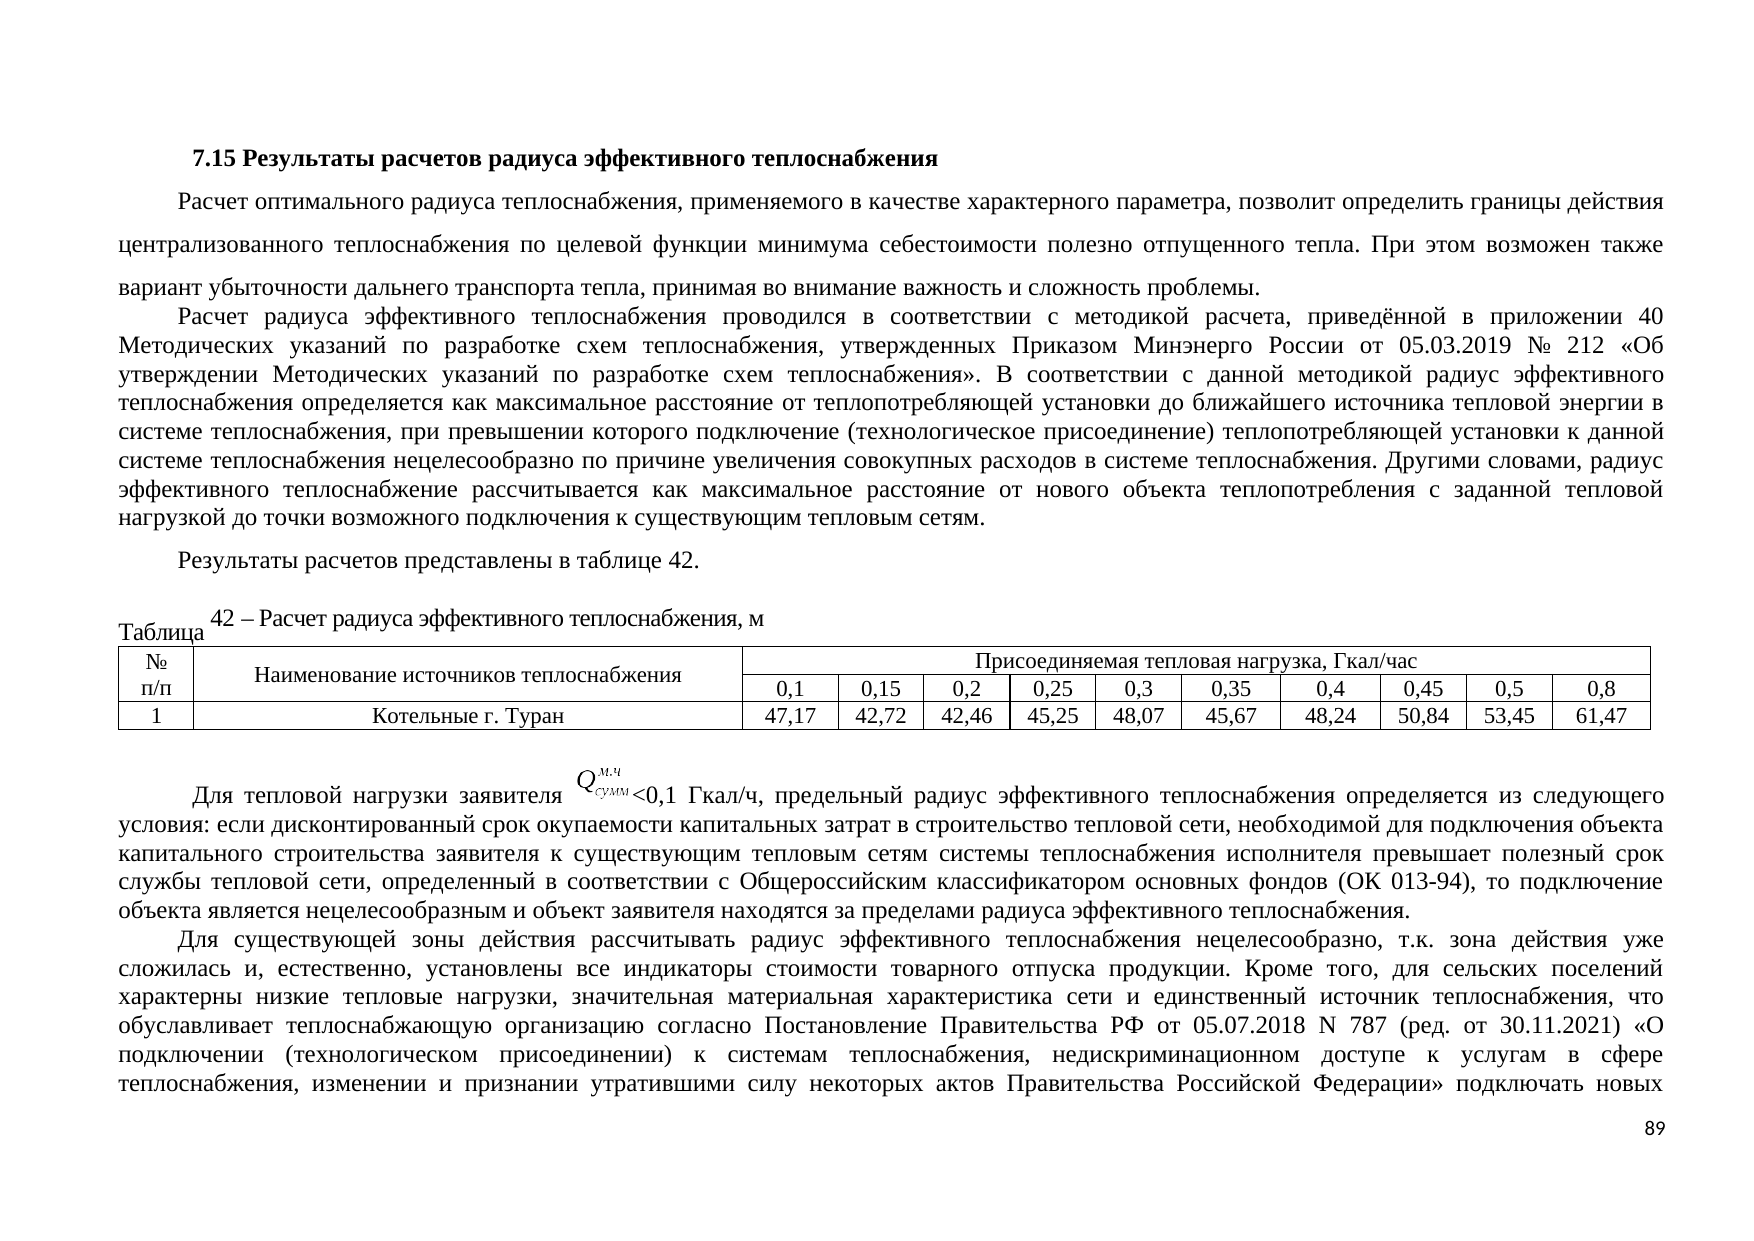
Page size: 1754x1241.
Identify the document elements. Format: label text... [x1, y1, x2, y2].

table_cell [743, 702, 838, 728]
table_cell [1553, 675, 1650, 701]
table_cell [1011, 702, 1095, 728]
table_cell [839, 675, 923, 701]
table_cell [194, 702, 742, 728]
text Результаты расчетов представлены в таблице 42. [118, 531, 1665, 574]
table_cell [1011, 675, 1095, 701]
text Таблица 42 – Расчет радиуса эффективного теплоснабжения, м [118, 603, 1665, 646]
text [118, 924, 1665, 1096]
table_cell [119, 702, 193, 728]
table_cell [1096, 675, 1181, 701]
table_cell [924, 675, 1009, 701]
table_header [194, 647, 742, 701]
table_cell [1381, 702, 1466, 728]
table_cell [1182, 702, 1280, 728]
text Для тепловой нагрузки заявителя <0,1 Гкал/ч, предельный радиус эффективного теплоснабжения определяется из следующего условия: если дисконтированный срок окупаемости капитальных затрат в строительство тепловой сети, необходимой для подключения объекта капитального строительства заявителя к существующим тепловым сетям системы теплоснабжения исполнителя превышает полезный срок службы тепловой сети, определенный в соответствии с Общероссийским классификатором основных фондов (ОК 013-94), то подключение объекта является нецелесообразным и объект заявителя находятся за пределами радиуса эффективного теплоснабжения. [118, 758, 1665, 924]
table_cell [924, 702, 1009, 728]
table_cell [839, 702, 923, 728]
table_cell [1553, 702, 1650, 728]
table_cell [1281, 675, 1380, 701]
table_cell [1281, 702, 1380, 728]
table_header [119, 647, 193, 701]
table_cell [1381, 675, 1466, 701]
subtitle 7.15 Результаты расчетов радиуса эффективного теплоснабжения [118, 143, 1665, 172]
text Расчет оптимального радиуса теплоснабжения, применяемого в качестве характерного параметра, позволит определить границы действия централизованного теплоснабжения по целевой функции минимума себестоимости полезно отпущенного тепла. При этом возможен также вариант убыточности дальнего транспорта тепла, принимая во внимание важность и сложность проблемы. [118, 172, 1665, 301]
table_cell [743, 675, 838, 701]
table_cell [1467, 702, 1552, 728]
text Расчет радиуса эффективного теплоснабжения проводился в соответствии с методикой расчета, приведённой в приложении 40 Методических указаний по разработке схем теплоснабжения, утвержденных Приказом Минэнерго России от 05.03.2019 № 212 «Об утверждении Методических указаний по разработке схем теплоснабжения». В соответствии с данной методикой радиус эффективного теплоснабжения определяется как максимальное расстояние от теплопотребляющей установки до ближайшего источника тепловой энергии в системе теплоснабжения, при превышении которого подключение (технологическое присоединение) теплопотребляющей установки к данной системе теплоснабжения нецелесообразно по причине увеличения совокупных расходов в системе теплоснабжения. Другими словами, радиус эффективного теплоснабжение рассчитывается как максимальное расстояние от нового объекта теплопотребления с заданной тепловой нагрузкой до точки возможного подключения к существующим тепловым сетям. [118, 301, 1665, 531]
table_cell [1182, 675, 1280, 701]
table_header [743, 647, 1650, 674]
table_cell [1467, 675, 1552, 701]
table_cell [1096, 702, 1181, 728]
